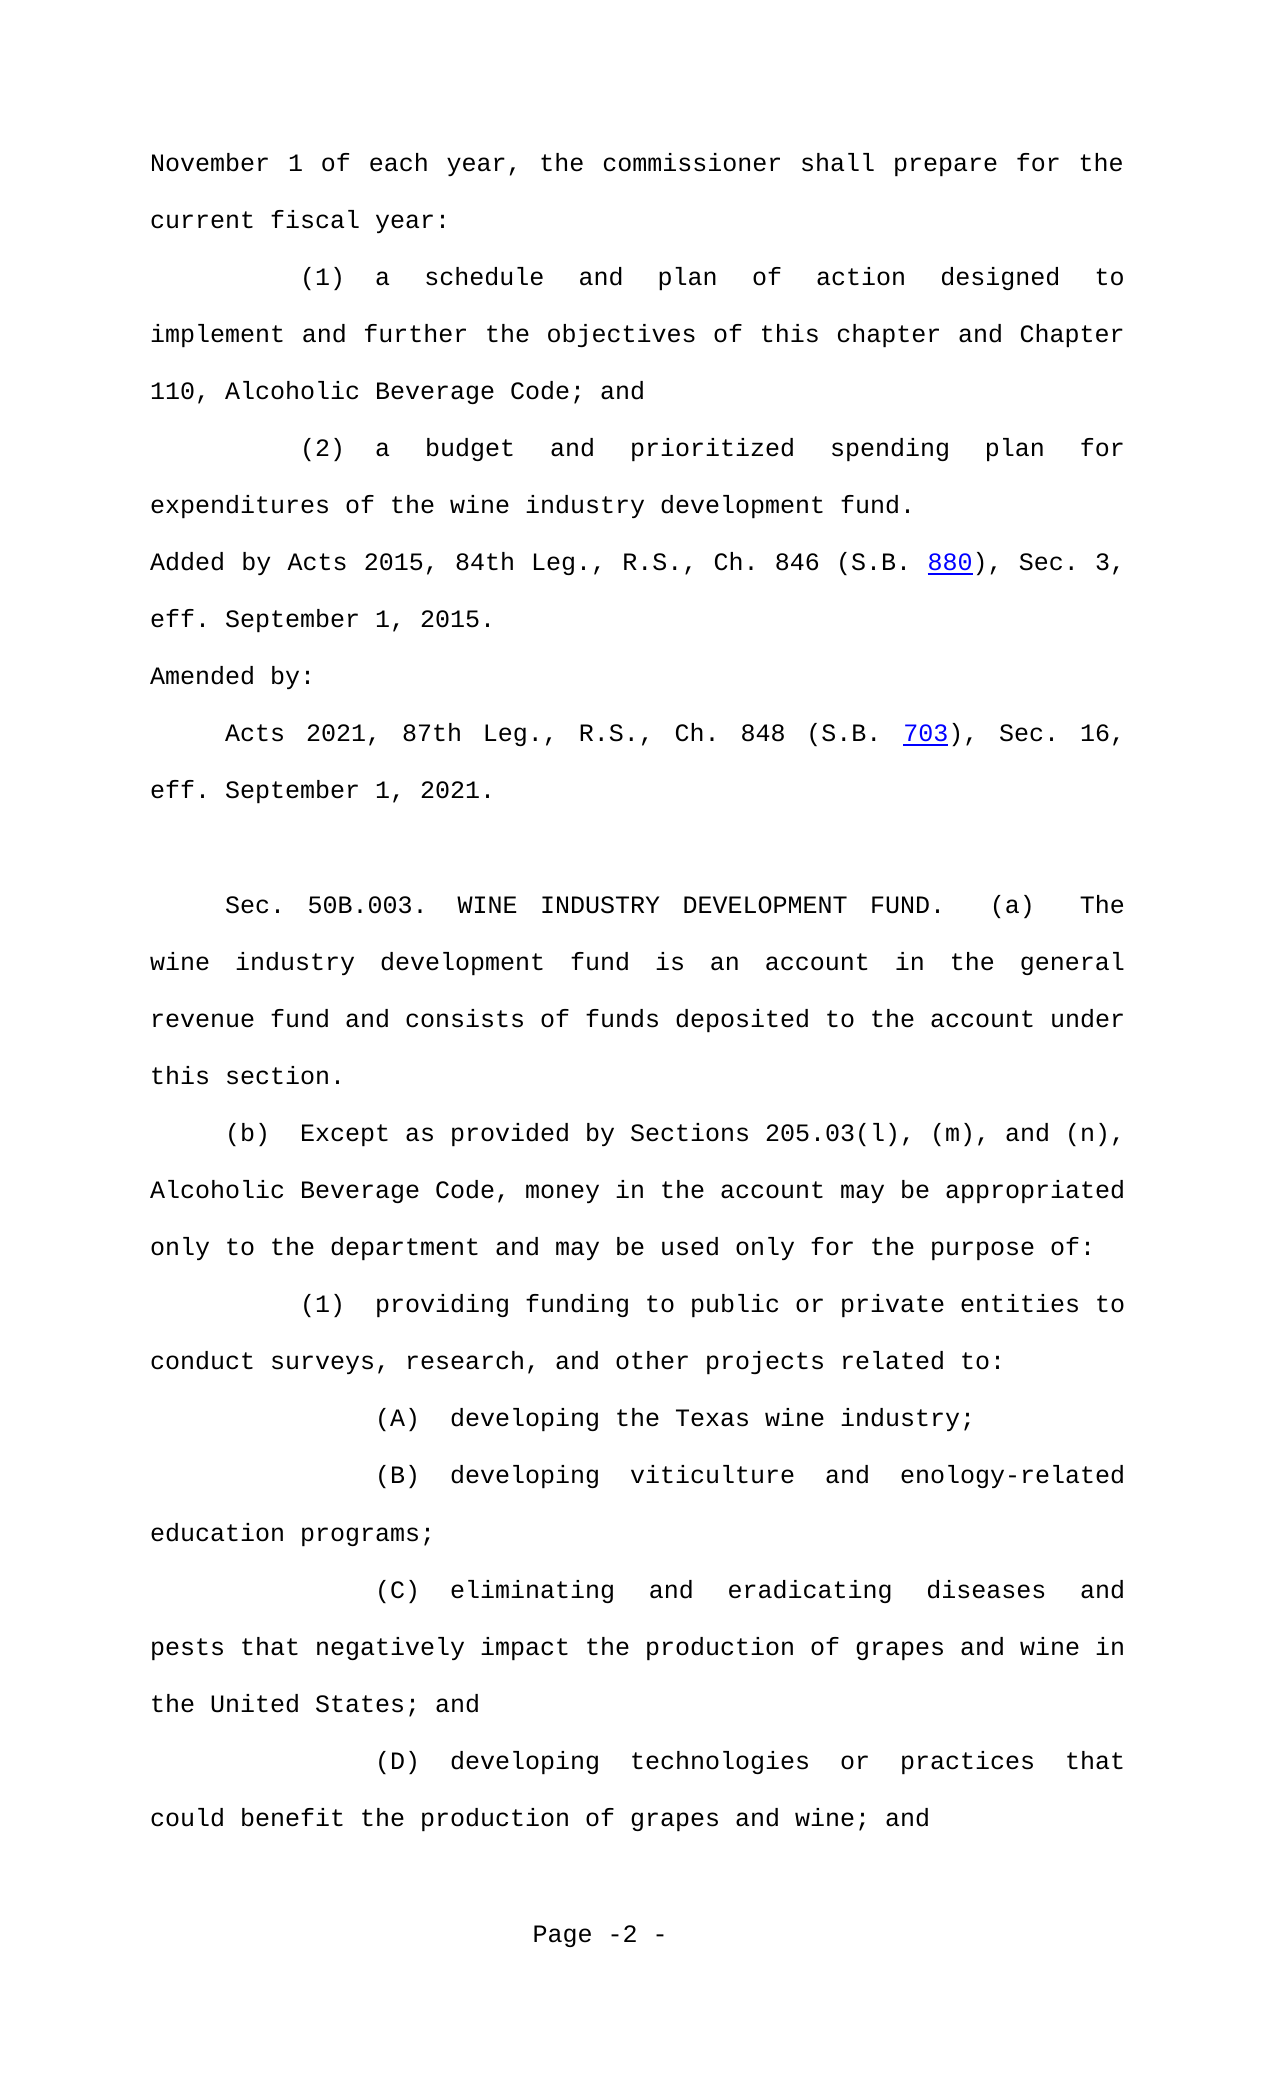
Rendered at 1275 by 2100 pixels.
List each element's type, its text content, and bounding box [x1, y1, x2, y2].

text Added by Acts 2015, 84th Leg., R.S., Ch. 846 (S.B. 880), Sec. 3, eff. September 1, 2015. [150, 549, 1125, 635]
text (2) a budget and prioritized spending plan for expenditures of the wine industry development fund. [150, 435, 1125, 521]
text Sec. 50B.003. WINE INDUSTRY DEVELOPMENT FUND. (a) The wine industry development fund is an account in the general revenue fund and consists of funds deposited to the account under this section. [150, 892, 1125, 1092]
text Acts 2021, 87th Leg., R.S., Ch. 848 (S.B. 703), Sec. 16, eff. September 1, 2021. [150, 721, 1125, 806]
text (C) eliminating and eradicating diseases and pests that negatively impact the production of grapes and wine in the United States; and [150, 1577, 1125, 1720]
text (b) Except as provided by Sections 205.03(l), (m), and (n), Alcoholic Beverage Code, money in the account may be appropriated only to the department and may be used only for the purpose of: [150, 1120, 1125, 1263]
text (A) developing the Texas wine industry; [150, 1406, 1125, 1434]
text (1) providing funding to public or private entities to conduct surveys, research, and other projects related to: [150, 1292, 1125, 1377]
text (D) developing technologies or practices that could benefit the production of grapes and wine; and [150, 1748, 1125, 1834]
text Amended by: [150, 664, 1125, 692]
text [150, 150, 1125, 236]
text (B) developing viticulture and enology-related education programs; [150, 1463, 1125, 1548]
text (1) a schedule and plan of action designed to implement and further the objectives of this chapter and Chapter 110, Alcoholic Beverage Code; and [150, 264, 1125, 407]
